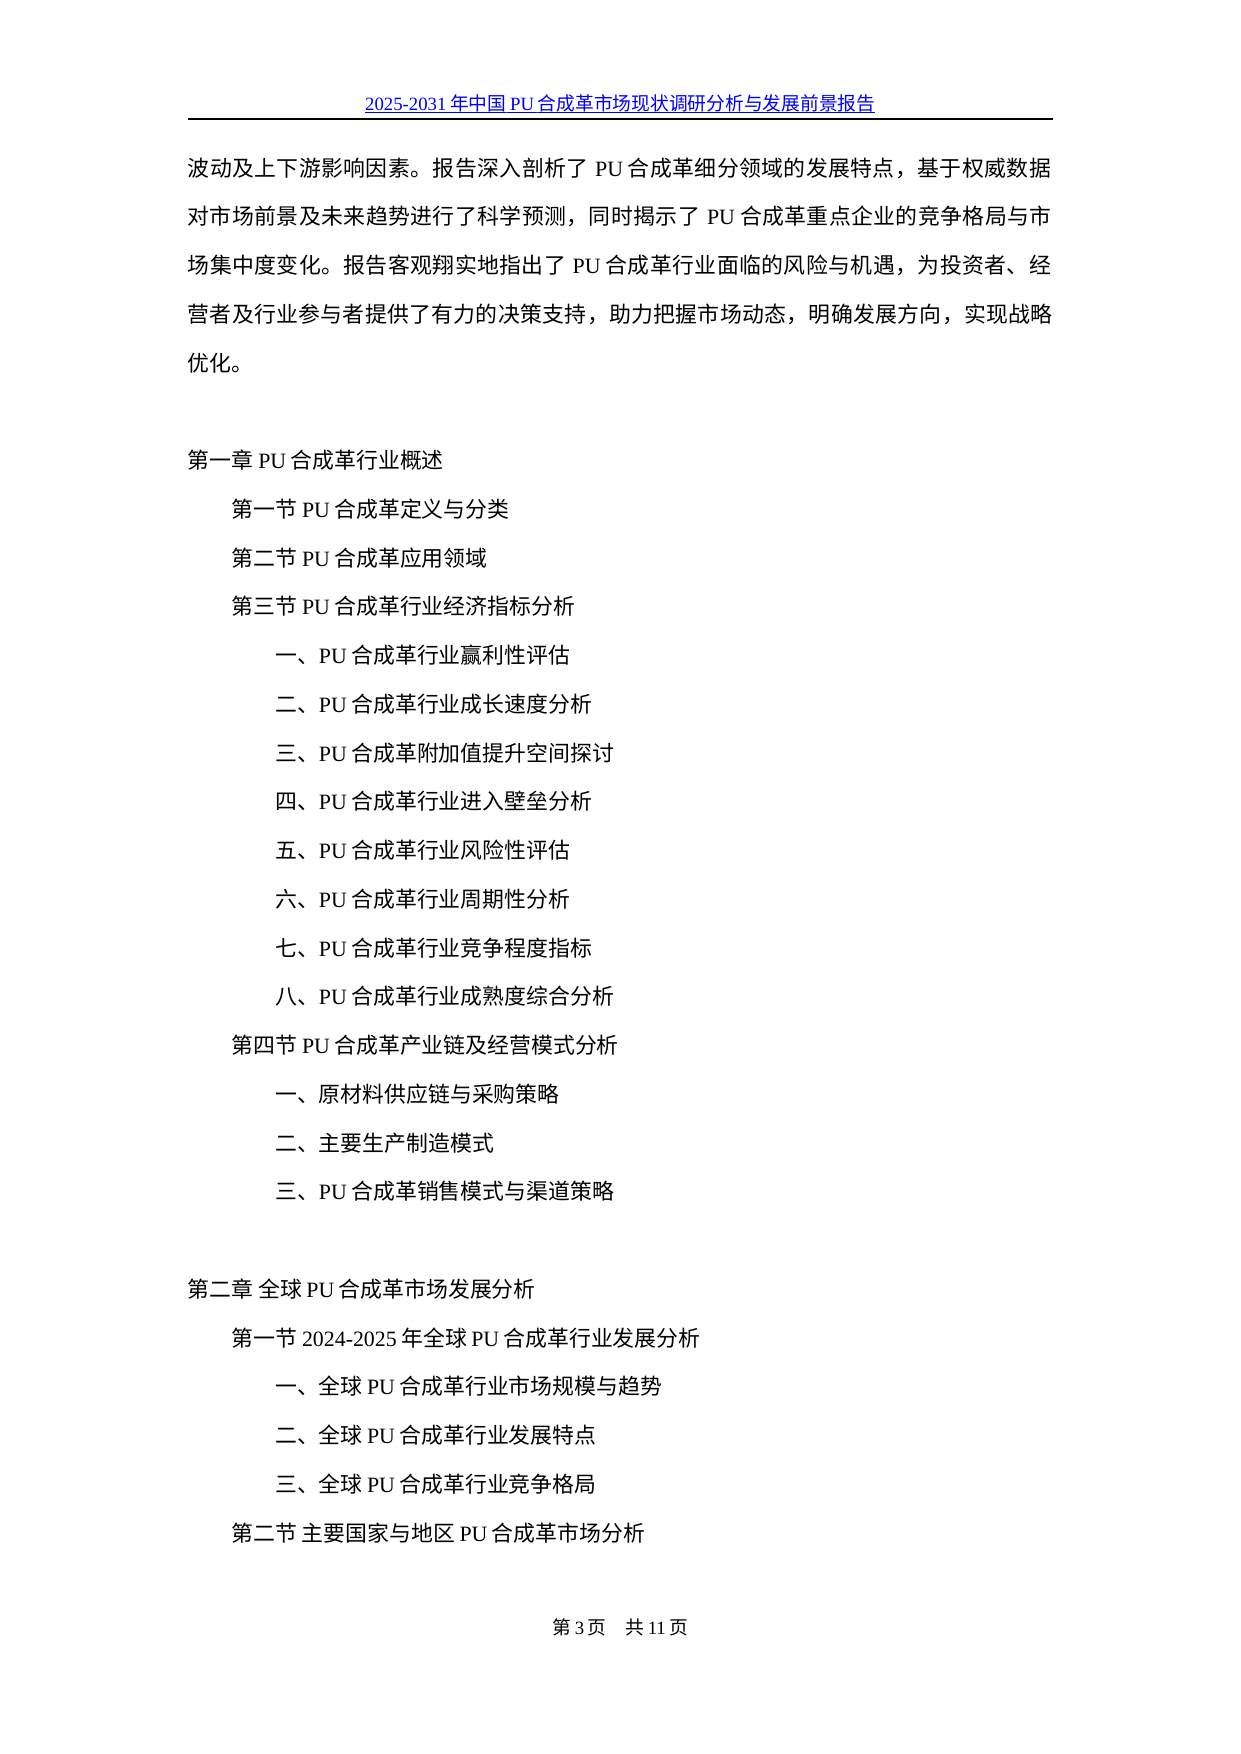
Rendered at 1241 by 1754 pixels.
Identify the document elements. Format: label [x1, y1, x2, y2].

text [187, 150, 1053, 1548]
